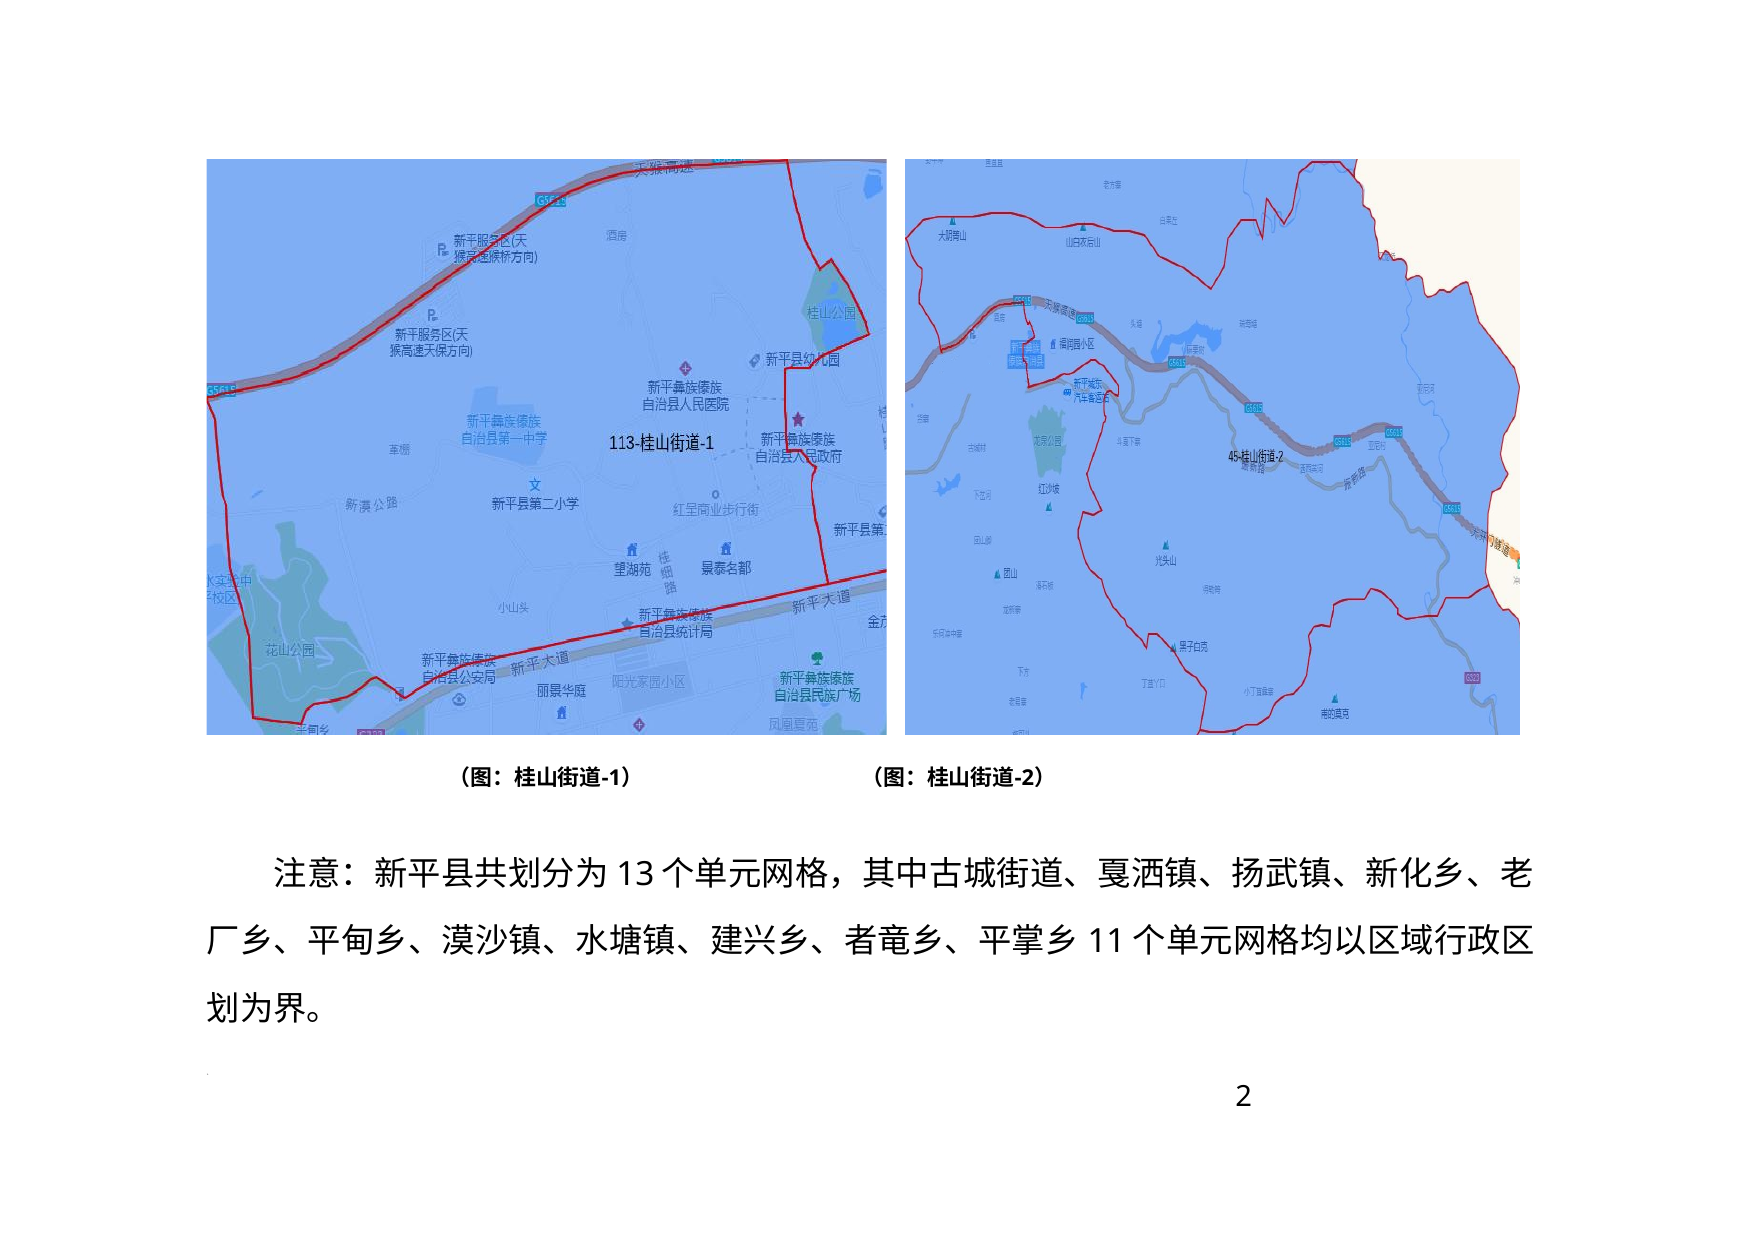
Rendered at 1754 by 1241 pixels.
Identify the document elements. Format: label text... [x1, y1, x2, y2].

picture [206, 159, 887, 735]
picture [905, 159, 1520, 735]
text （图：桂山街道-1） （图：桂山街道-2） [207, 759, 1539, 791]
list 注意：新平县共划分为13个单元网格，其中古城街道、戛洒镇、扬武镇、新化乡、老厂乡、平甸乡、漠沙镇、水塘镇、建兴乡、者竜乡、平掌乡11个单元网格均以区域行政区划为界。 [207, 846, 1535, 1030]
